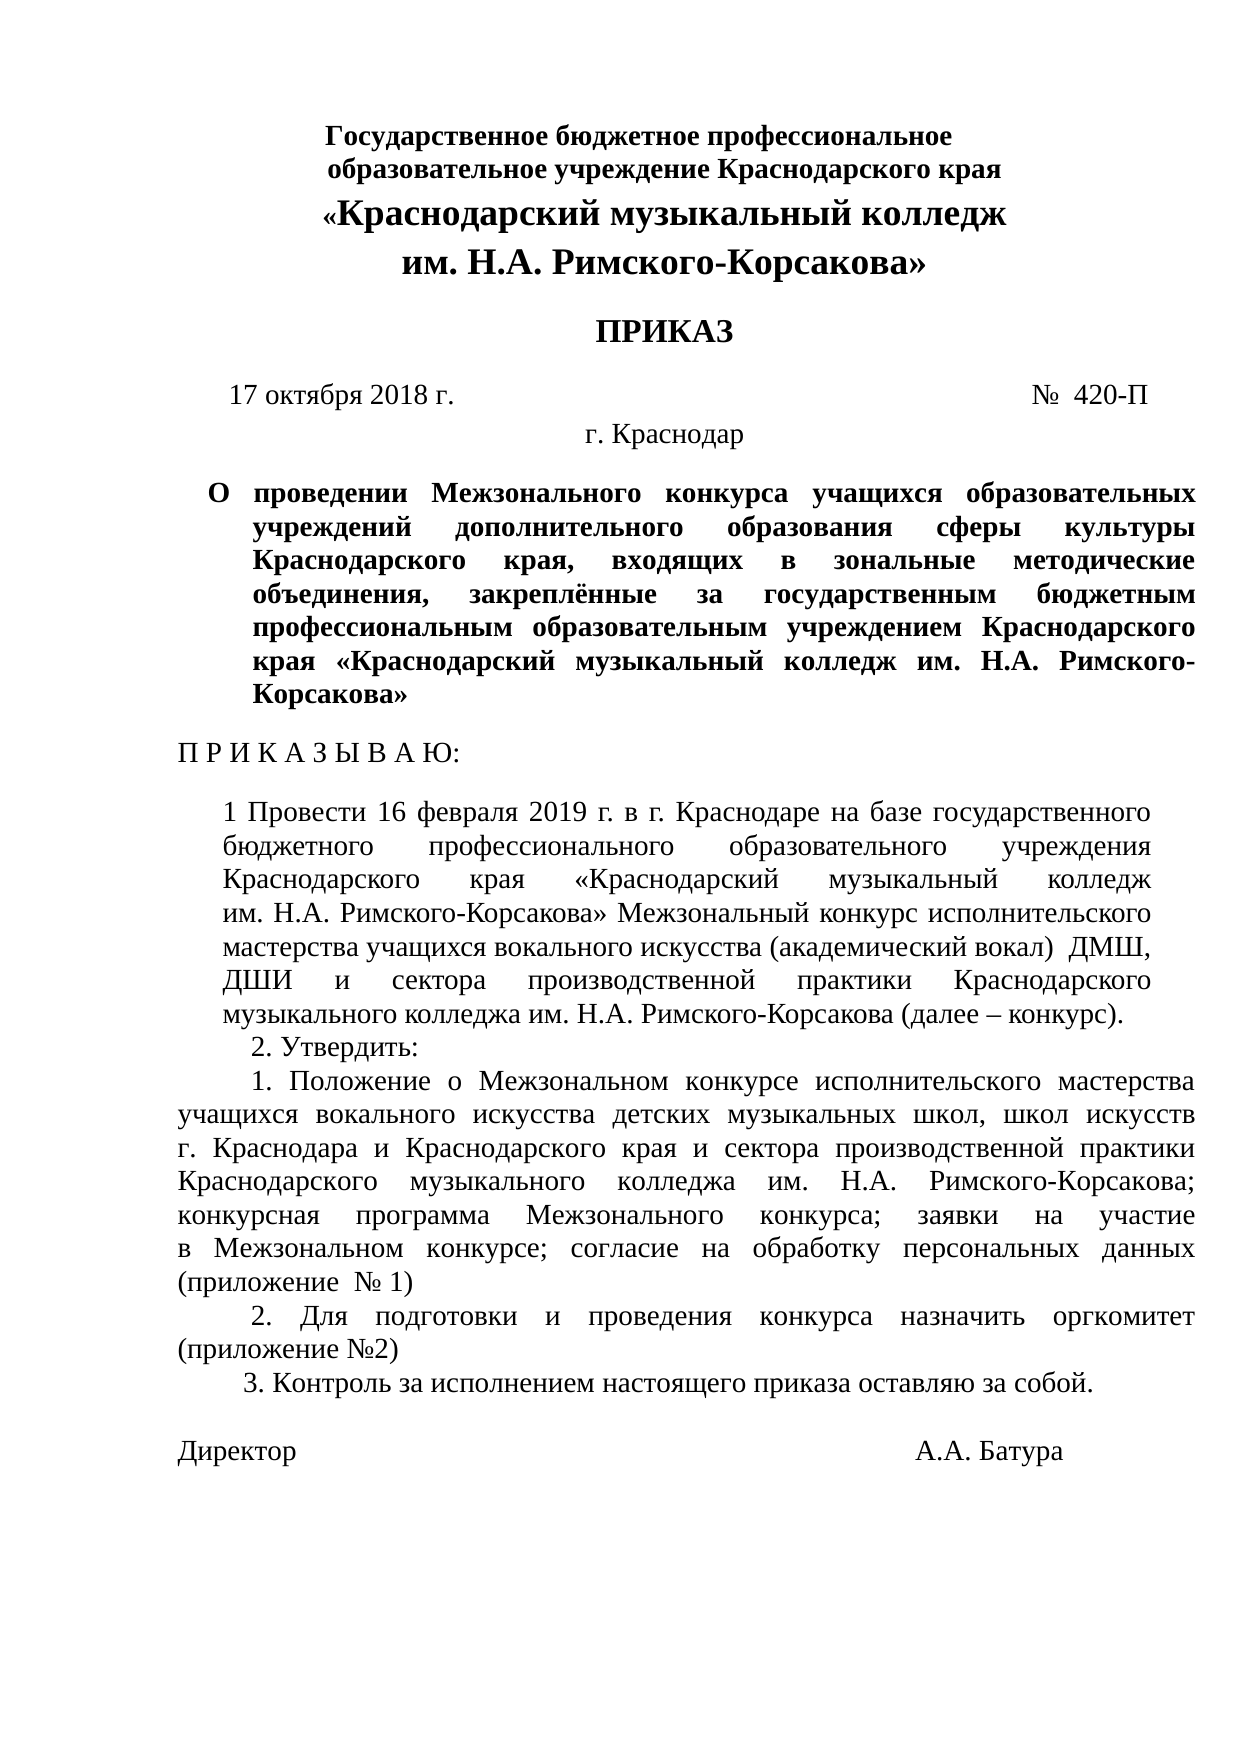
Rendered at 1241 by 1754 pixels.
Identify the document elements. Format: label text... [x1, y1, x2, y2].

list О проведении Межзонального конкурса учащихся образовательных учреждений дополнительного образования сферы культуры Краснодарского края, входящих в зональные методические объединения, закреплённые за государственным бюджетным профессиональным образовательным учреждением Краснодарского края «Краснодарский музыкальный колледж им. Н.А. Римского-Корсакова» [207, 475, 1196, 710]
list Директор А.А. Батура [177, 1433, 1152, 1467]
list П Р И К А З Ы В А Ю: [177, 735, 1152, 769]
list г. Краснодар [177, 416, 1152, 449]
text 1 Провести 16 февраля 2019 г. в г. Краснодаре на базе государственного бюджетного профессионального образовательного учреждения Краснодарского края «Краснодарский музыкальный колледж им. Н.А. Римского-Корсакова» Межзональный конкурс исполнительского мастерства учащихся вокального искусства (академический вокал) ДМШ, ДШИ и сектора производственной практики Краснодарского музыкального колледжа им. Н.А. Римского-Корсакова (далее – конкурс). [222, 794, 1152, 1029]
list 17 октября 2018 г. № 420-П [177, 377, 1152, 411]
text 2. Утвердить: [177, 1029, 1196, 1063]
list 3. Контроль за исполнением настоящего приказа оставляю за собой. [177, 1365, 1152, 1398]
list им. Н.А. Римского-Корсакова» [177, 240, 1152, 283]
list образовательное учреждение Краснодарского края [177, 152, 1152, 185]
text 1. Положение о Межзональном конкурсе исполнительского мастерства учащихся вокального искусства детских музыкальных школ, школ искусств г. Краснодара и Краснодарского края и сектора производственной практики Краснодарского музыкального колледжа им. Н.А. Римского-Корсакова; конкурсная программа Межзонального конкурса; заявки на участие в Межзональном конкурсе; согласие на обработку персональных данных (приложение № 1) [177, 1063, 1196, 1298]
list ПРИКАЗ [177, 311, 1152, 350]
list «Краснодарский музыкальный колледж [177, 190, 1152, 233]
text 2. Для подготовки и проведения конкурса назначить оргкомитет (приложение №2) [177, 1298, 1196, 1365]
text Государственное бюджетное профессиональное [250, 118, 1196, 152]
